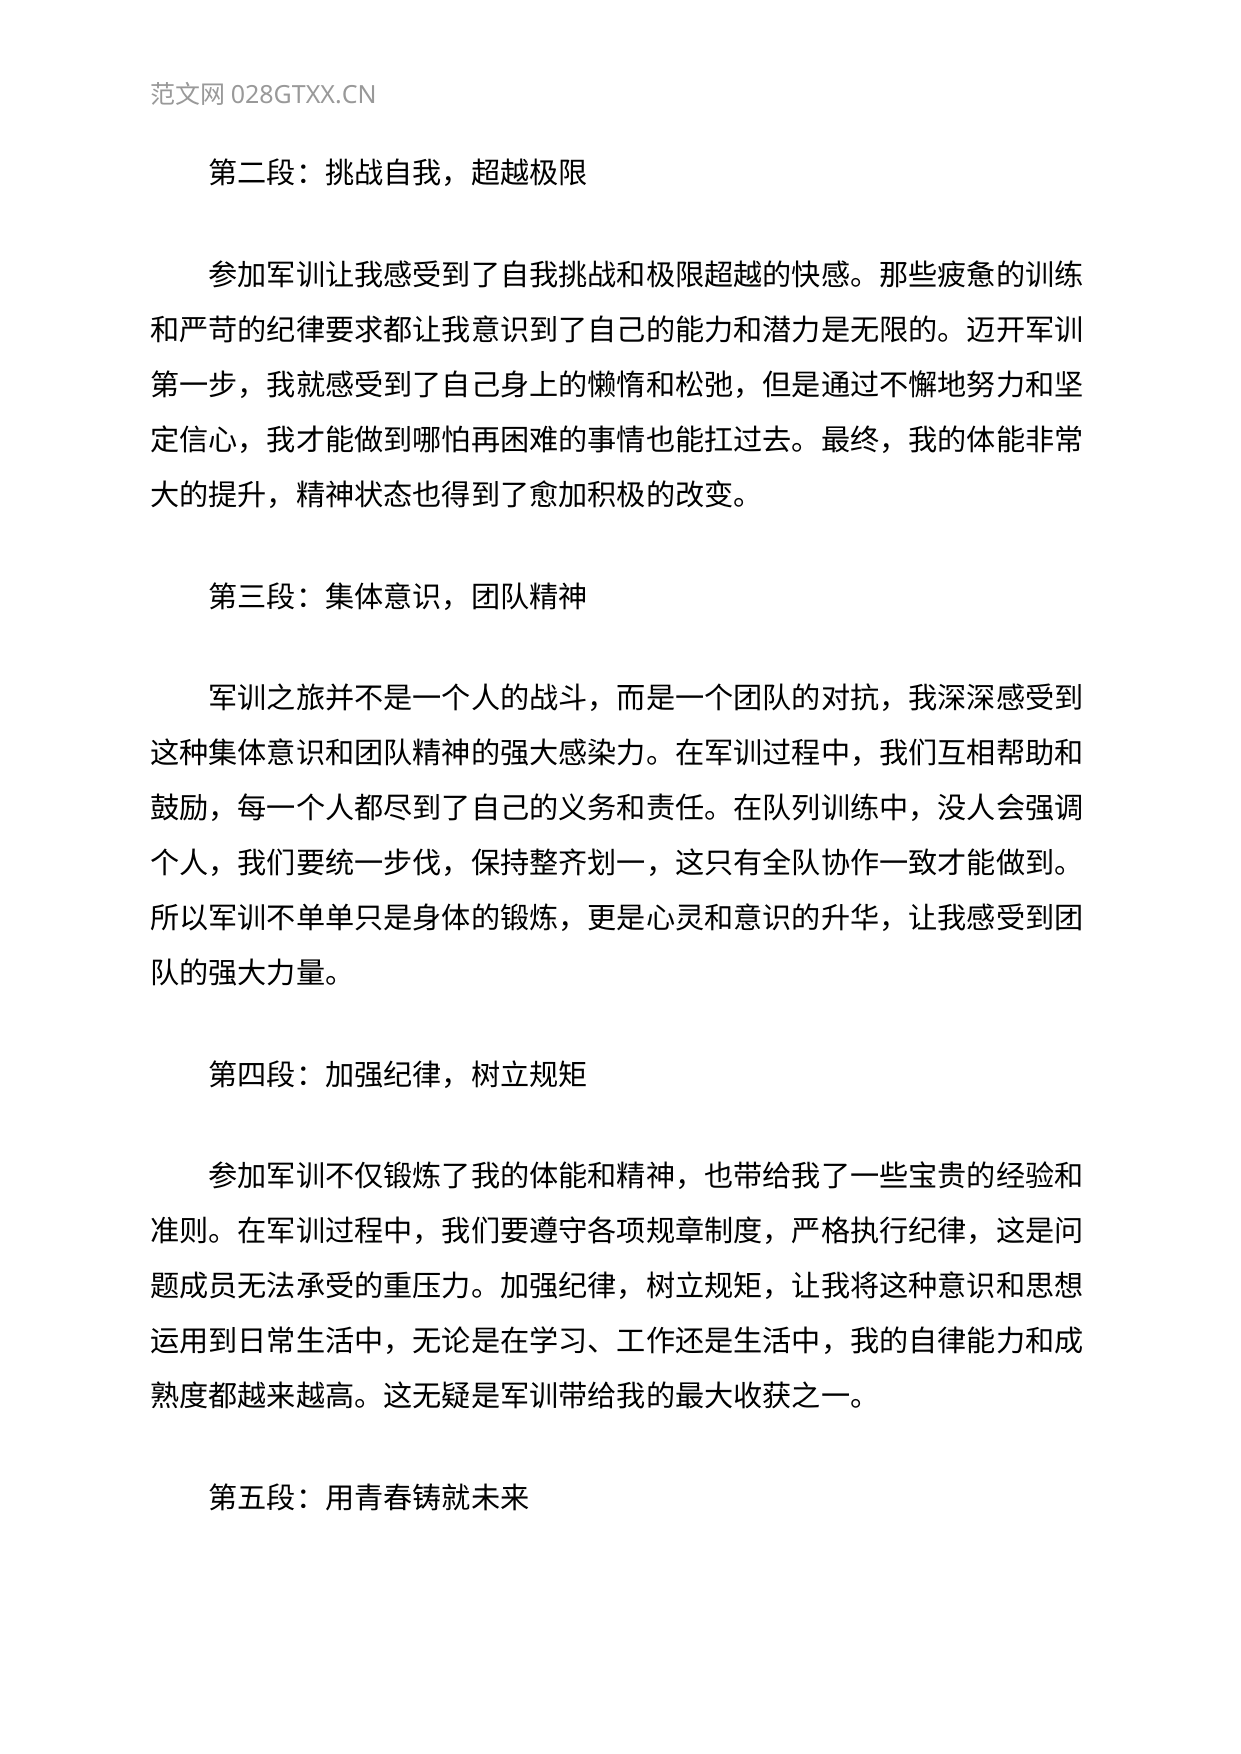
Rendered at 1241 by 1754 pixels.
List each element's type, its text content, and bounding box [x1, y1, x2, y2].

text 参加军训让我感受到了自我挑战和极限超越的快感。那些疲惫的训练和严苛的纪律要求都让我意识到了自己的能力和潜力是无限的。迈开军训第一步，我就感受到了自己身上的懒惰和松弛，但是通过不懈地努力和坚定信心，我才能做到哪怕再困难的事情也能扛过去。最终，我的体能非常大的提升，精神状态也得到了愈加积极的改变。 [150, 252, 1090, 514]
text 第三段：集体意识，团队精神 [150, 573, 1090, 615]
text 军训之旅并不是一个人的战斗，而是一个团队的对抗，我深深感受到这种集体意识和团队精神的强大感染力。在军训过程中，我们互相帮助和鼓励，每一个人都尽到了自己的义务和责任。在队列训练中，没人会强调个人，我们要统一步伐，保持整齐划一，这只有全队协作一致才能做到。所以军训不单单只是身体的锻炼，更是心灵和意识的升华，让我感受到团队的强大力量。 [150, 675, 1090, 992]
text 第二段：挑战自我，超越极限 [150, 150, 1090, 192]
text 第五段：用青春铸就未来 [150, 1474, 1090, 1517]
text 参加军训不仅锻炼了我的体能和精神，也带给我了一些宝贵的经验和准则。在军训过程中，我们要遵守各项规章制度，严格执行纪律，这是问题成员无法承受的重压力。加强纪律，树立规矩，让我将这种意识和思想运用到日常生活中，无论是在学习、工作还是生活中，我的自律能力和成熟度都越来越高。这无疑是军训带给我的最大收获之一。 [150, 1153, 1090, 1415]
text 第四段：加强纪律，树立规矩 [150, 1051, 1090, 1093]
